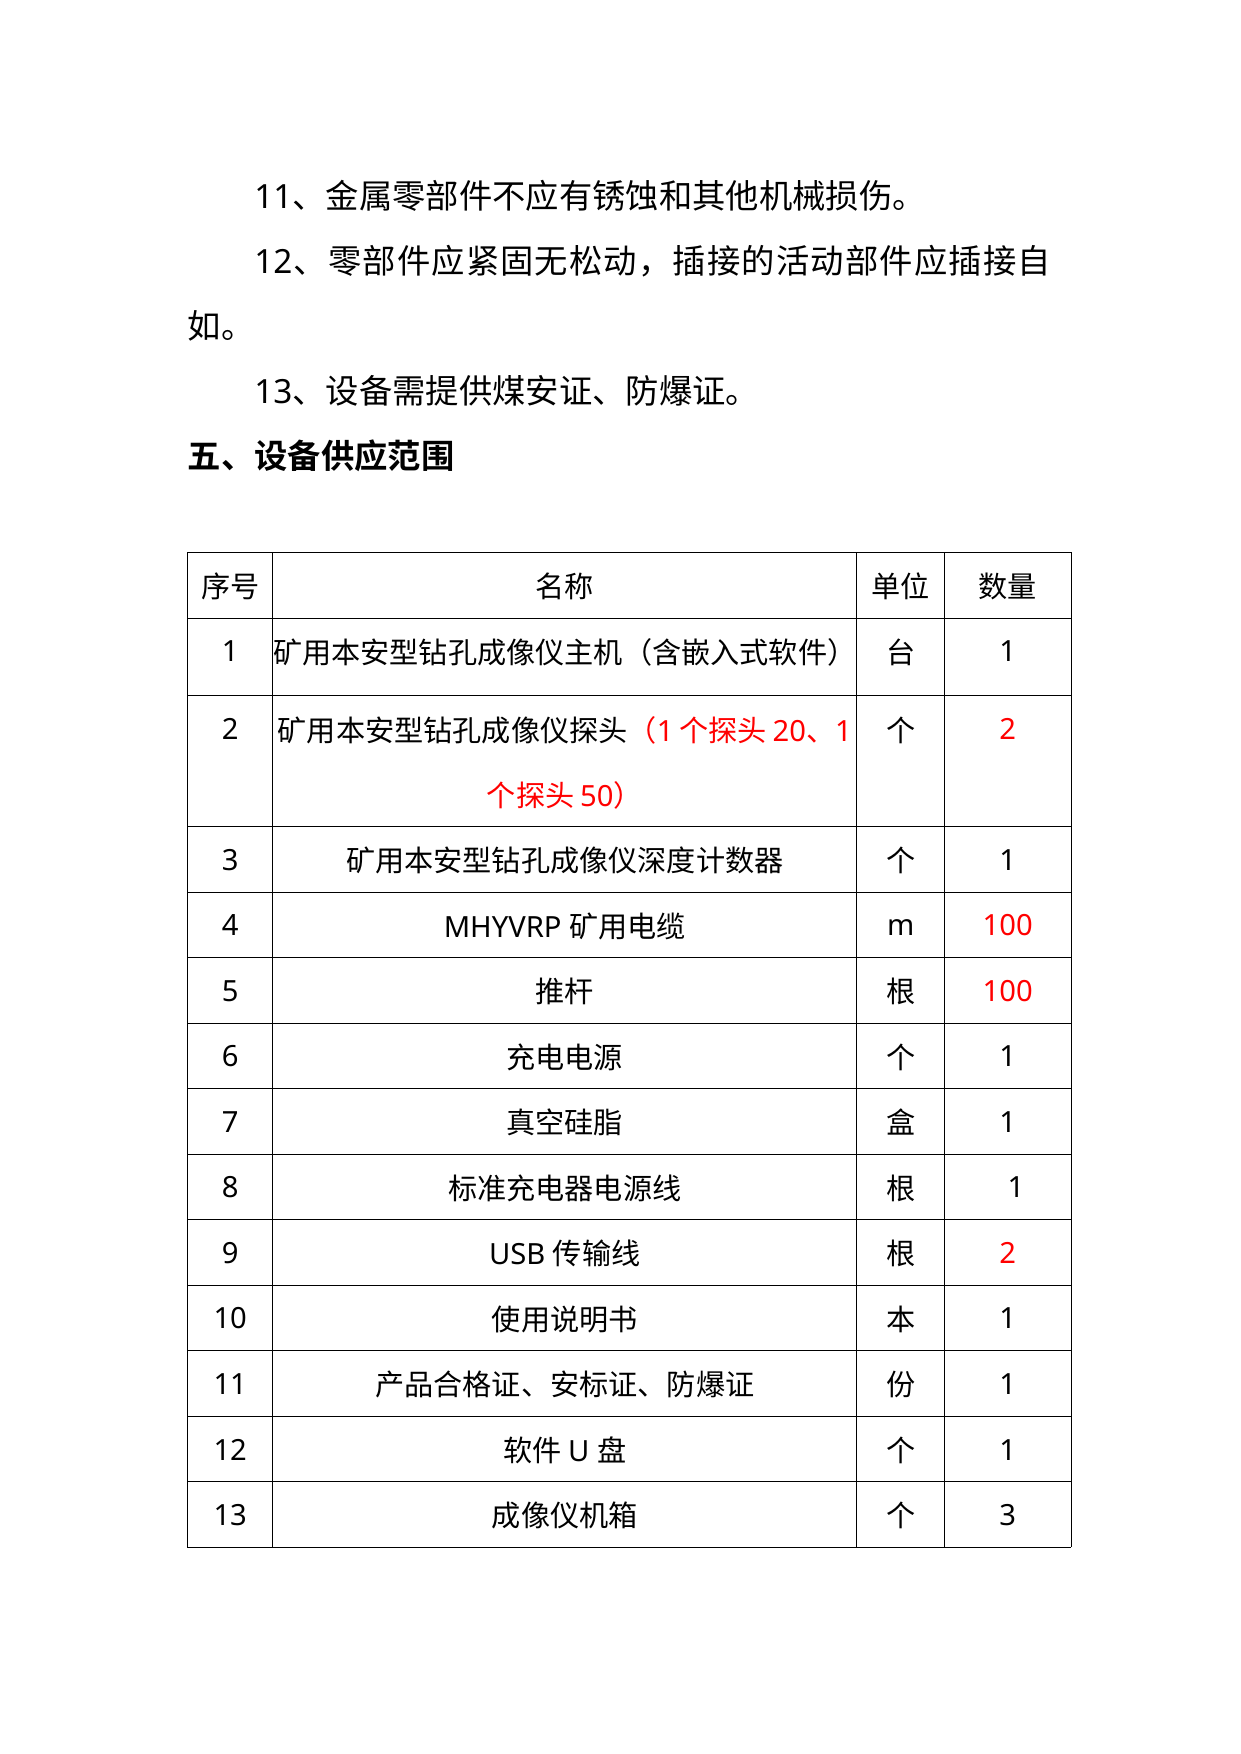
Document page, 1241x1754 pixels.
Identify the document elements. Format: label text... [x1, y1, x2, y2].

table_cell 矿用本安型钻孔成像仪主机（含嵌入式软件） [273, 619, 856, 695]
table_cell 100 [945, 958, 1071, 1022]
table_cell 11 [188, 1351, 272, 1416]
table_header 序号 [188, 553, 272, 617]
table_cell 9 [188, 1220, 272, 1284]
table_cell 1 [945, 1286, 1071, 1350]
table_cell 1 [945, 1417, 1071, 1481]
table_header 单位 [857, 553, 944, 617]
table_cell 份 [857, 1351, 944, 1416]
text 五、设备供应范围 [187, 422, 1053, 487]
table_cell 标准充电器电源线 [273, 1155, 856, 1219]
table_header 数量 [945, 553, 1071, 617]
table_cell 12 [188, 1417, 272, 1481]
table_cell 个 [857, 1417, 944, 1481]
table_cell 根 [857, 958, 944, 1022]
table_cell 6 [188, 1024, 272, 1088]
table_cell 矿用本安型钻孔成像仪探头（1个探头20、1个探头50） [273, 696, 856, 826]
table_cell 台 [857, 619, 944, 695]
table_cell 2 [945, 696, 1071, 826]
table_cell 2 [188, 696, 272, 826]
table_header 名称 [273, 553, 856, 617]
text 13、设备需提供煤安证、防爆证。 [187, 357, 1053, 422]
table_cell 产品合格证、安标证、防爆证 [273, 1351, 856, 1416]
table_cell 3 [945, 1482, 1071, 1547]
table_cell 本 [857, 1286, 944, 1350]
text 11、金属零部件不应有锈蚀和其他机械损伤。 [187, 162, 1053, 227]
table_cell 1 [188, 619, 272, 695]
table_cell 7 [188, 1089, 272, 1153]
table_cell 1 [945, 619, 1071, 695]
table_cell 11 [945, 1155, 1071, 1219]
table_cell USB 传输线 [273, 1220, 856, 1284]
table_cell 盒 [857, 1089, 944, 1153]
table_cell 1 [945, 1089, 1071, 1153]
table_cell 成像仪机箱 [273, 1482, 856, 1547]
table_cell 个 [857, 1024, 944, 1088]
table_cell 软件 U 盘 [273, 1417, 856, 1481]
table_cell 1 [945, 827, 1071, 891]
table_cell 真空硅脂 [273, 1089, 856, 1153]
table_cell 13 [188, 1482, 272, 1547]
table_cell 4 [188, 893, 272, 957]
table_cell 矿用本安型钻孔成像仪深度计数器 [273, 827, 856, 891]
table_cell 100 [945, 893, 1071, 957]
table_cell 根 [857, 1155, 944, 1219]
table_cell 2 [945, 1220, 1071, 1284]
table_cell MHYVRP 矿用电缆 [273, 893, 856, 957]
table_cell m [857, 893, 944, 957]
text 12、零部件应紧固无松动，插接的活动部件应插接自如。 [187, 227, 1053, 357]
table_cell 个 [857, 827, 944, 891]
table_cell 5 [188, 958, 272, 1022]
table_cell 使用说明书 [273, 1286, 856, 1350]
table_cell 8 [188, 1155, 272, 1219]
table_cell 个 [857, 1482, 944, 1547]
table_cell 10 [188, 1286, 272, 1350]
table_cell 1 [945, 1024, 1071, 1088]
table_cell 3 [188, 827, 272, 891]
table_cell 个 [857, 696, 944, 826]
table_cell 充电电源 [273, 1024, 856, 1088]
table_cell 推杆 [273, 958, 856, 1022]
table_cell 1 [945, 1351, 1071, 1416]
table_cell 根 [857, 1220, 944, 1284]
